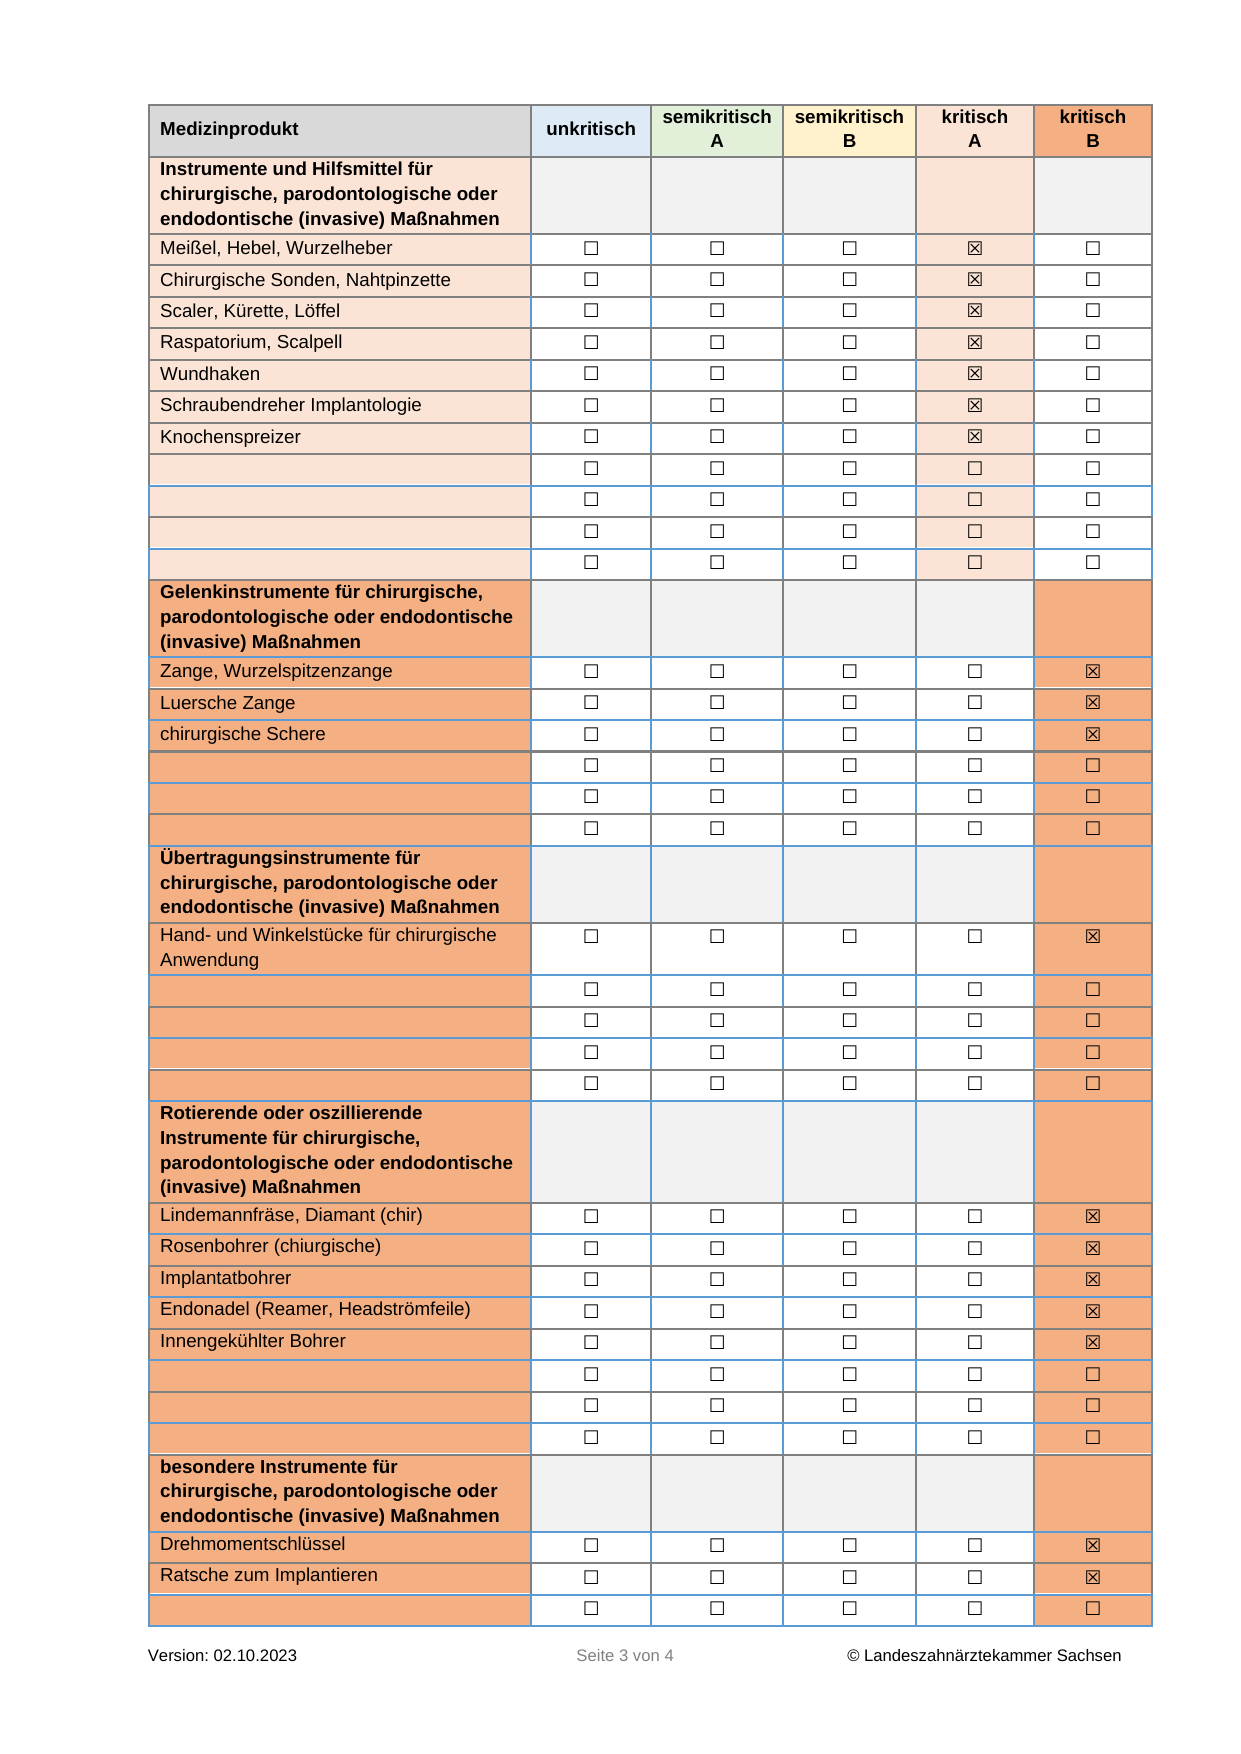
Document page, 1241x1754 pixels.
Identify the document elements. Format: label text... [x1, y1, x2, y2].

table_cell [917, 158, 1033, 233]
table_cell Drehmomentschlüssel [150, 1533, 530, 1562]
table_cell Lindemannfräse, Diamant (chir) [150, 1204, 530, 1233]
table_cell Knochenspreizer [150, 424, 530, 453]
table_cell [150, 1039, 530, 1068]
table_cell [917, 1102, 1033, 1202]
table_header unkritisch [532, 106, 650, 156]
table_cell [150, 1424, 530, 1453]
table_cell Ratsche zum Implantieren [150, 1564, 530, 1593]
table_cell Chirurgische Sonden, Nahtpinzette [150, 266, 530, 296]
table_cell Rosenbohrer (chiurgische) [150, 1235, 530, 1265]
table_cell [652, 158, 782, 233]
table_cell [150, 1071, 530, 1100]
table_cell Innengekühlter Bohrer [150, 1330, 530, 1359]
table_cell [150, 784, 530, 813]
table_cell Rotierende oder oszillierende Instrumente für chirurgische, parodontologische oder endodontische (invasive) Maßnahmen [150, 1102, 530, 1202]
table_cell [1035, 158, 1151, 233]
table_cell Endonadel (Reamer, Headströmfeile) [150, 1298, 530, 1328]
table_cell Instrumente und Hilfsmittel für chirurgische, parodontologische oder endodontische (invasive) Maßnahmen [150, 158, 530, 233]
table_cell besondere Instrumente für chirurgische, parodontologische oder endodontische (invasive) Maßnahmen [150, 1456, 530, 1531]
table_cell Implantatbohrer [150, 1267, 530, 1296]
table_cell [150, 1008, 530, 1037]
table_cell Luersche Zange [150, 690, 530, 719]
table_cell [652, 847, 782, 922]
table_cell [532, 581, 650, 656]
table_cell [150, 1596, 530, 1625]
table_cell [917, 847, 1033, 922]
table_cell [917, 581, 1033, 656]
table_cell Meißel, Hebel, Wurzelheber [150, 235, 530, 264]
table_header semikritisch A [652, 106, 782, 156]
table_cell [532, 1102, 650, 1202]
table_cell [784, 1102, 915, 1202]
table_cell Scaler, Kürette, Löffel [150, 298, 530, 327]
table_cell Hand- und Winkelstücke für chirurgische Anwendung [150, 924, 530, 974]
table_cell [652, 581, 782, 656]
table_cell [150, 1361, 530, 1391]
table_cell [150, 550, 530, 579]
table_cell [917, 1456, 1033, 1531]
table_cell Übertragungsinstrumente für chirurgische, parodontologische oder endodontische (invasive) Maßnahmen [150, 847, 530, 922]
table_cell [150, 455, 530, 484]
table_cell [150, 753, 530, 782]
table_header kritisch B [1035, 106, 1151, 156]
table_cell [652, 1102, 782, 1202]
table_cell [150, 976, 530, 1006]
table_cell [1035, 581, 1151, 656]
table_cell [532, 847, 650, 922]
table_cell Zange, Wurzelspitzenzange [150, 658, 530, 687]
table_header kritisch A [917, 106, 1033, 156]
table_cell [784, 1456, 915, 1531]
table_cell [532, 1456, 650, 1531]
table_cell [150, 487, 530, 516]
table_header Medizinprodukt [150, 106, 530, 156]
table_cell chirurgische Schere [150, 721, 530, 750]
table_cell [1035, 1102, 1151, 1202]
table_cell Schraubendreher Implantologie [150, 392, 530, 422]
table_cell Raspatorium, Scalpell [150, 329, 530, 359]
table_cell [652, 1456, 782, 1531]
table_cell [784, 158, 915, 233]
table_cell [150, 518, 530, 547]
table_cell [784, 581, 915, 656]
table_header semikritisch B [784, 106, 915, 156]
table_cell Wundhaken [150, 361, 530, 390]
table_cell [1035, 1456, 1151, 1531]
table_cell [532, 158, 650, 233]
table_cell [784, 847, 915, 922]
table_cell Gelenkinstrumente für chirurgische, parodontologische oder endodontische (invasive) Maßnahmen [150, 581, 530, 656]
table_cell [150, 815, 530, 845]
table_cell [150, 1393, 530, 1422]
table_cell [1035, 847, 1151, 922]
